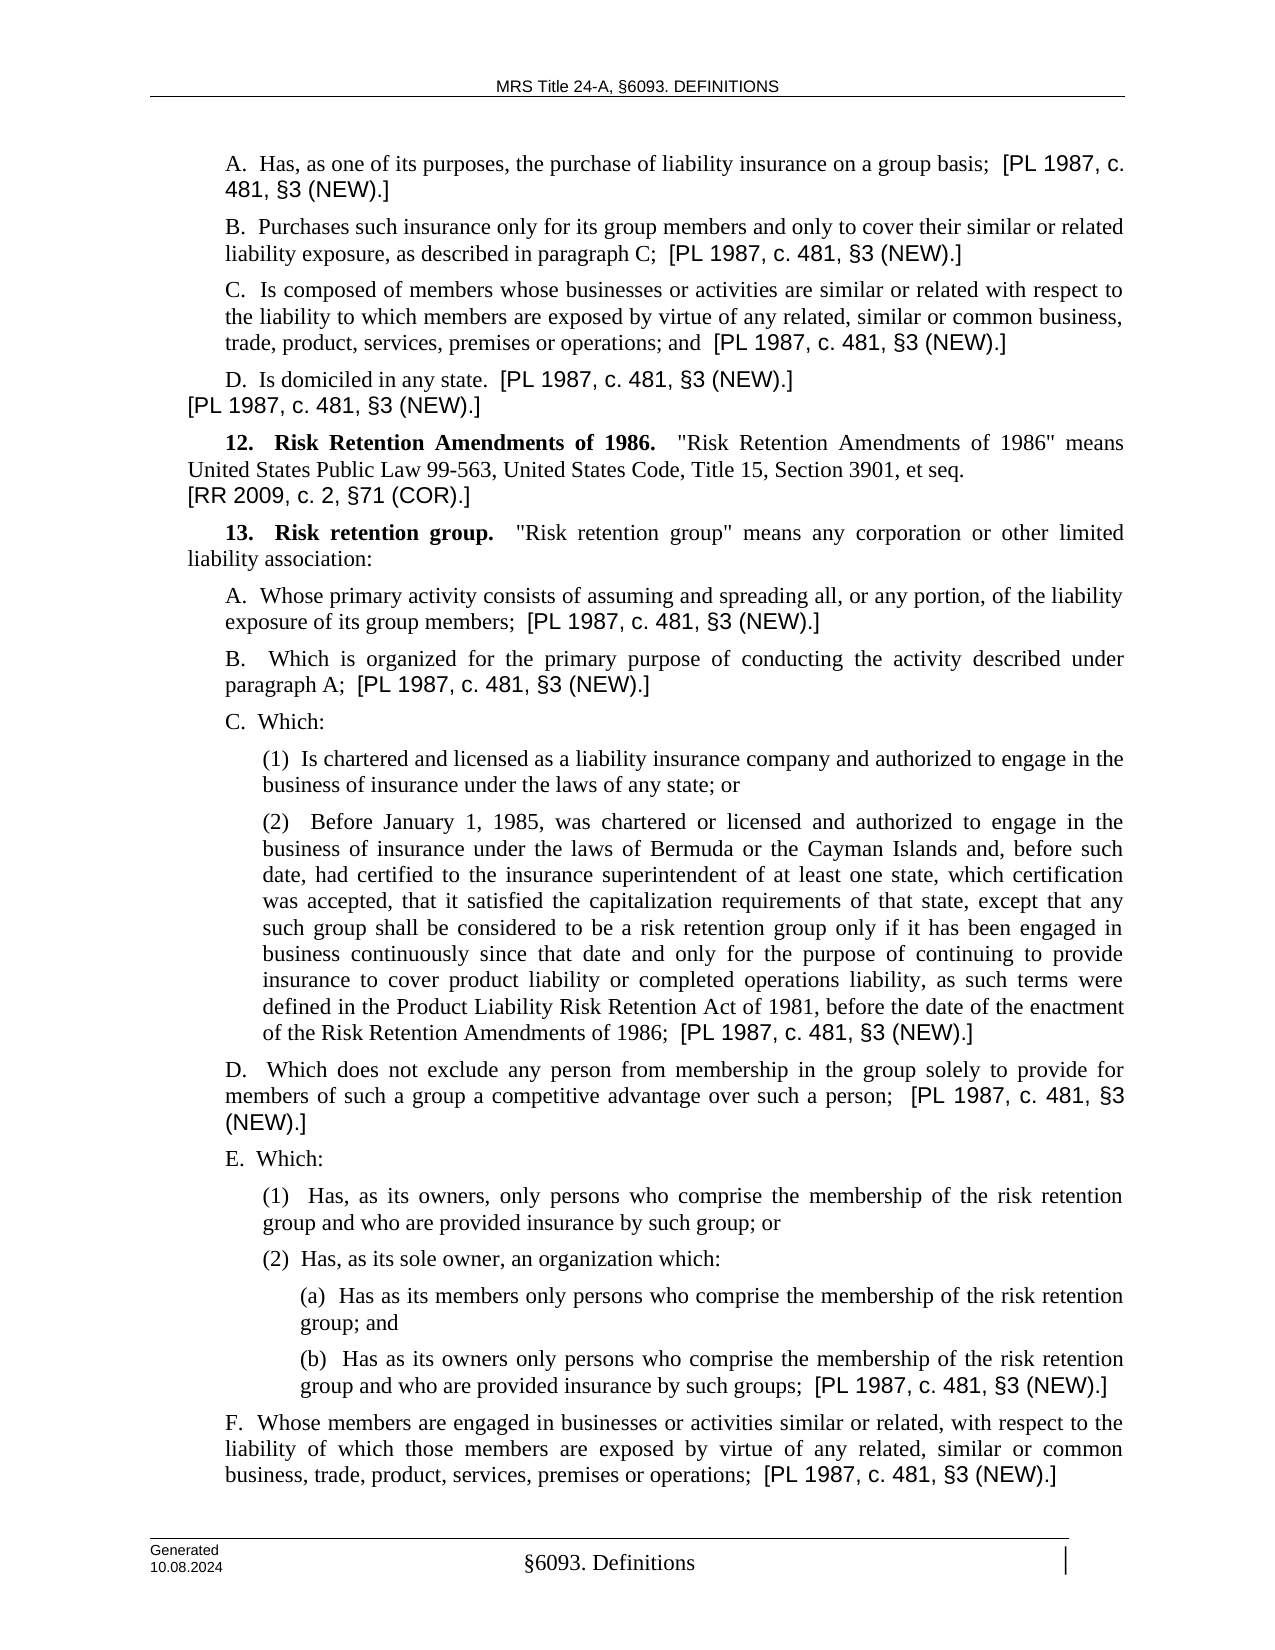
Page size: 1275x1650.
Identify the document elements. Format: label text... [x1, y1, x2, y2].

text C. Is composed of members whose businesses or activities are similar or related with respect to the liability to which members are exposed by virtue of any related, similar or common business, trade, product, services, premises or operations; and [PL 1987, c. 481, §3 (NEW).] [225, 276, 1125, 356]
text (a) Has as its members only persons who comprise the membership of the risk retention group; and [300, 1282, 1125, 1335]
text [RR 2009, c. 2, §71 (COR).] [187, 482, 1125, 508]
text B. Purchases such insurance only for its group members and only to cover their similar or related liability exposure, as described in paragraph C; [PL 1987, c. 481, §3 (NEW).] [225, 213, 1125, 266]
text 12. Risk Retention Amendments of 1986. "Risk Retention Amendments of 1986" means United States Public Law 99-563, United States Code, Title 15, Section 3901, et seq. [187, 429, 1125, 482]
text (1) Is chartered and licensed as a liability insurance company and authorized to engage in the business of insurance under the laws of any state; or [262, 745, 1125, 798]
text [PL 1987, c. 481, §3 (NEW).] [187, 392, 1125, 419]
text A. Has, as one of its purposes, the purchase of liability insurance on a group basis; [PL 1987, c. 481, §3 (NEW).] [225, 150, 1125, 203]
text E. Which: [225, 1146, 1125, 1172]
text (b) Has as its owners only persons who comprise the membership of the risk retention group and who are provided insurance by such groups; [PL 1987, c. 481, §3 (NEW).] [300, 1345, 1125, 1398]
text (1) Has, as its owners, only persons who comprise the membership of the risk retention group and who are provided insurance by such group; or [262, 1182, 1125, 1235]
text (2) Has, as its sole owner, an organization which: [262, 1245, 1125, 1272]
text D. Which does not exclude any person from membership in the group solely to provide for members of such a group a competitive advantage over such a person; [PL 1987, c. 481, §3 (NEW).] [225, 1056, 1125, 1135]
text B. Which is organized for the primary purpose of conducting the activity described under paragraph A; [PL 1987, c. 481, §3 (NEW).] [225, 645, 1125, 698]
text A. Whose primary activity consists of assuming and spreading all, or any portion, of the liability exposure of its group members; [PL 1987, c. 481, §3 (NEW).] [225, 582, 1125, 635]
text F. Whose members are engaged in businesses or activities similar or related, with respect to the liability of which those members are exposed by virtue of any related, similar or common business, trade, product, services, premises or operations; [PL 1987, c. 481, §3 (NEW).] [225, 1408, 1125, 1488]
text (2) Before January 1, 1985, was chartered or licensed and authorized to engage in the business of insurance under the laws of Bermuda or the Cayman Islands and, before such date, had certified to the insurance superintendent of at least one state, which certification was accepted, that it satisfied the capitalization requirements of that state, except that any such group shall be considered to be a risk retention group only if it has been engaged in business continuously since that date and only for the purpose of continuing to provide insurance to cover product liability or completed operations liability, as such terms were defined in the Product Liability Risk Retention Act of 1981, before the date of the enactment of the Risk Retention Amendments of 1986; [PL 1987, c. 481, §3 (NEW).] [262, 808, 1125, 1046]
text D. Is domiciled in any state. [PL 1987, c. 481, §3 (NEW).] [225, 366, 1125, 392]
text C. Which: [225, 708, 1125, 735]
text 13. Risk retention group. "Risk retention group" means any corporation or other limited liability association: [187, 519, 1125, 571]
